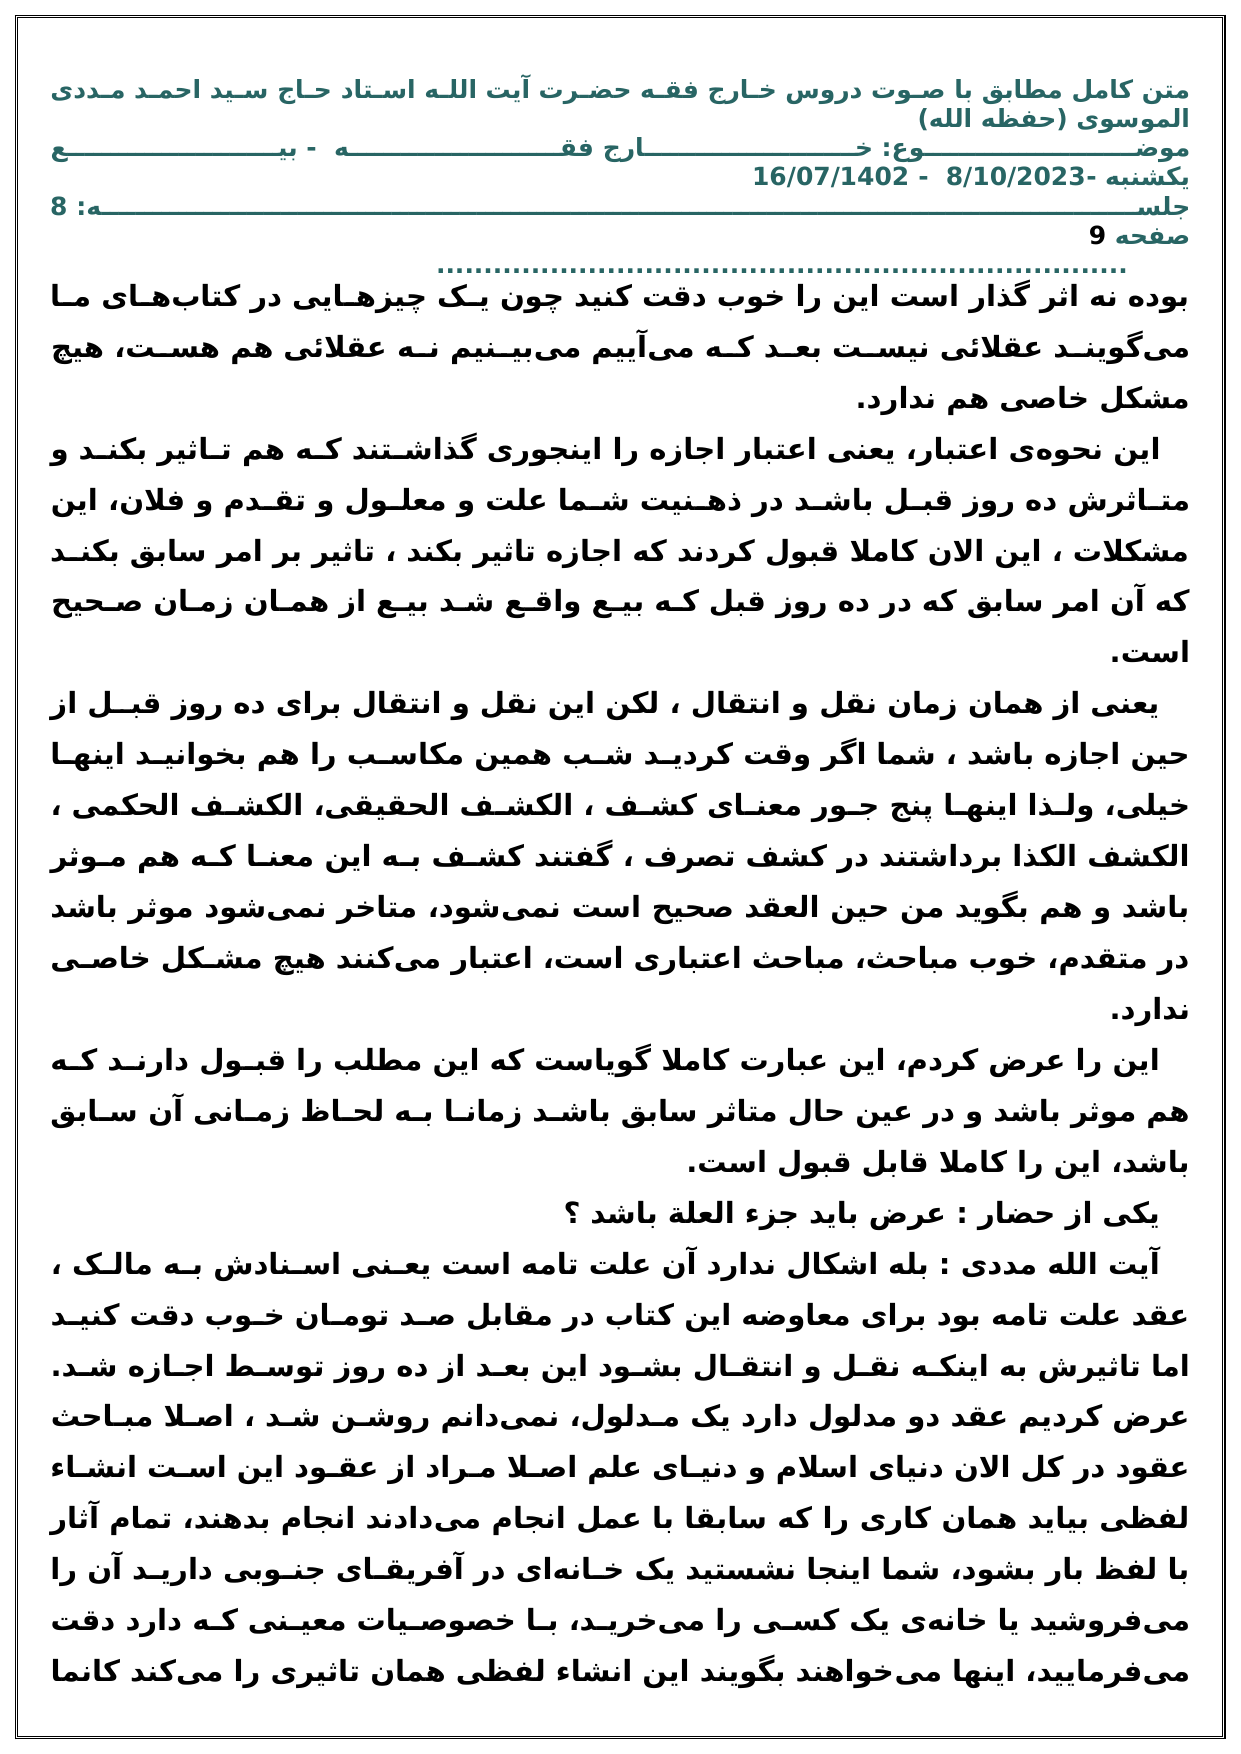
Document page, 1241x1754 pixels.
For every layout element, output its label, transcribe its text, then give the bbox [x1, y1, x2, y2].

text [50, 279, 1190, 415]
text یعنی از همان زمان نقل و انتقال ، لکن این نقل و انتقال برای ده روز قبل از حین اجازه باشد ، شما اگر وقت کردید شب همین مکاسب را هم بخوانید اینها خیلی، ولذا اینها پنج جور معنای کشف ، الکشف الحقیقی، الکشف الحکمی ، الکشف الکذا برداشتند در کشف تصرف ، گفتند کشف به این معنا که هم موثر باشد و هم بگوید من حین العقد صحیح است نمی‌شود، متاخر نمی‌شود موثر باشد در متقدم، خوب مباحث، مباحث اعتباری است، اعتبار می‌کنند هیچ مشکل خاصی ندارد. [50, 687, 1190, 1026]
text یکی از حضار : عرض باید جزء العلة باشد ؟ [50, 1196, 1190, 1230]
text این نحوه‌ی اعتبار، یعنی اعتبار اجازه را اینجوری گذاشتند که هم تاثیر بکند و متاثرش ده روز قبل باشد در ذهنیت شما علت و معلول و تقدم و فلان، این مشکلات ، این الان کاملا قبول کردند که اجازه تاثیر بکند ، تاثیر بر امر سابق بکند که آن امر سابق که در ده روز قبل که بیع واقع شد بیع از همان زمان صحیح است. [50, 432, 1190, 670]
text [50, 1247, 1190, 1688]
text این را عرض کردم، این عبارت کاملا گویاست که این مطلب را قبول دارند که هم موثر باشد و در عین حال متاثر سابق باشد زمانا به لحاظ زمانی آن سابق باشد، این را کاملا قابل قبول است. [50, 1043, 1190, 1179]
